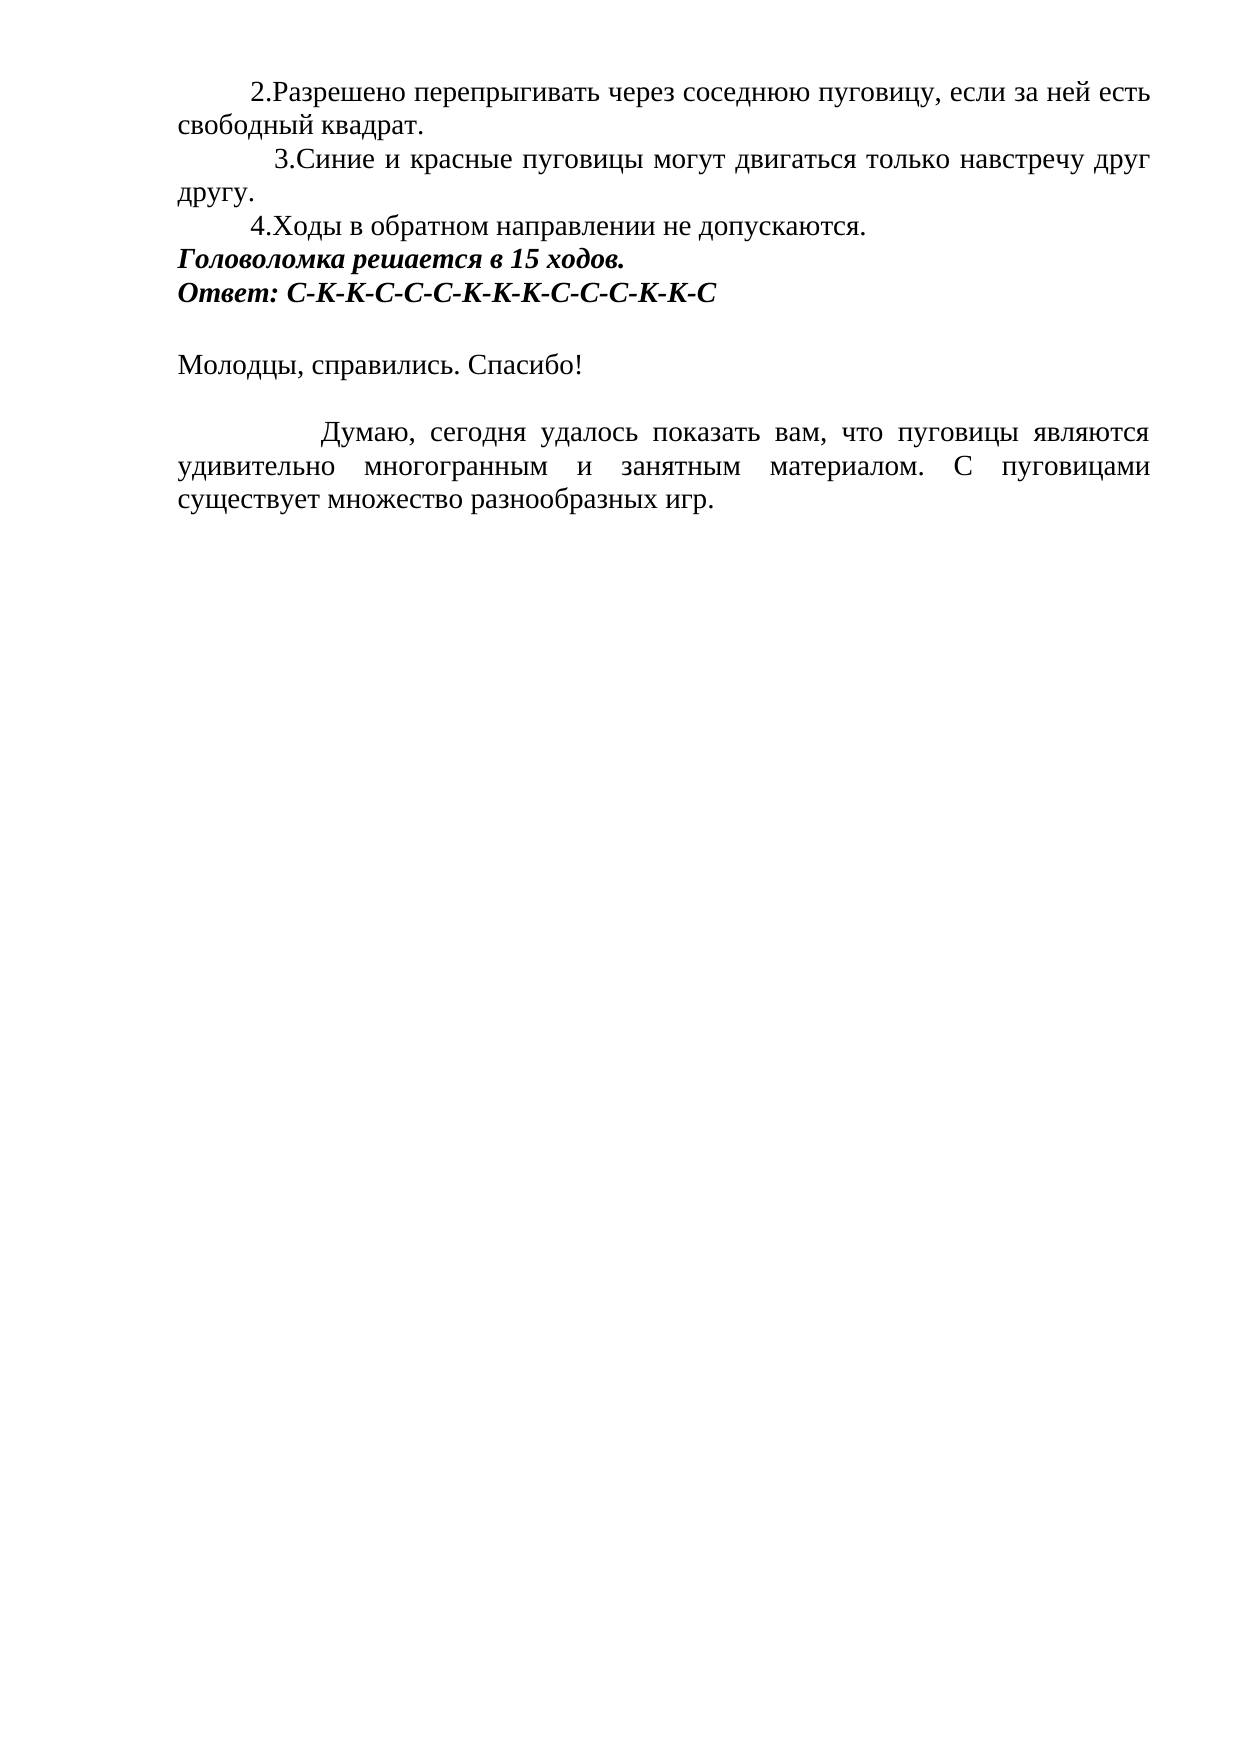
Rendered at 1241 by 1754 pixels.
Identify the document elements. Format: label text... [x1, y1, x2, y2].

text 4.Ходы в обратном направлении не допускаются. [177, 208, 1152, 242]
text Молодцы, справились. Спасибо! [177, 347, 1107, 381]
text 3.Синие и красные пуговицы могут двигаться только навстречу друг другу. [177, 141, 1152, 208]
text 2.Разрешено перепрыгивать через соседнюю пуговицу, если за ней есть свободный квадрат. [177, 74, 1152, 141]
text Головоломка решается в 15 ходов. [177, 242, 1152, 275]
text Ответ: С-К-К-С-С-С-К-К-К-С-С-С-К-К-С [177, 275, 1152, 309]
text Думаю, сегодня удалось показать вам, что пуговицы являются удивительно многогранным и занятным материалом. С пуговицами существует множество разнообразных игр. [177, 414, 1152, 515]
